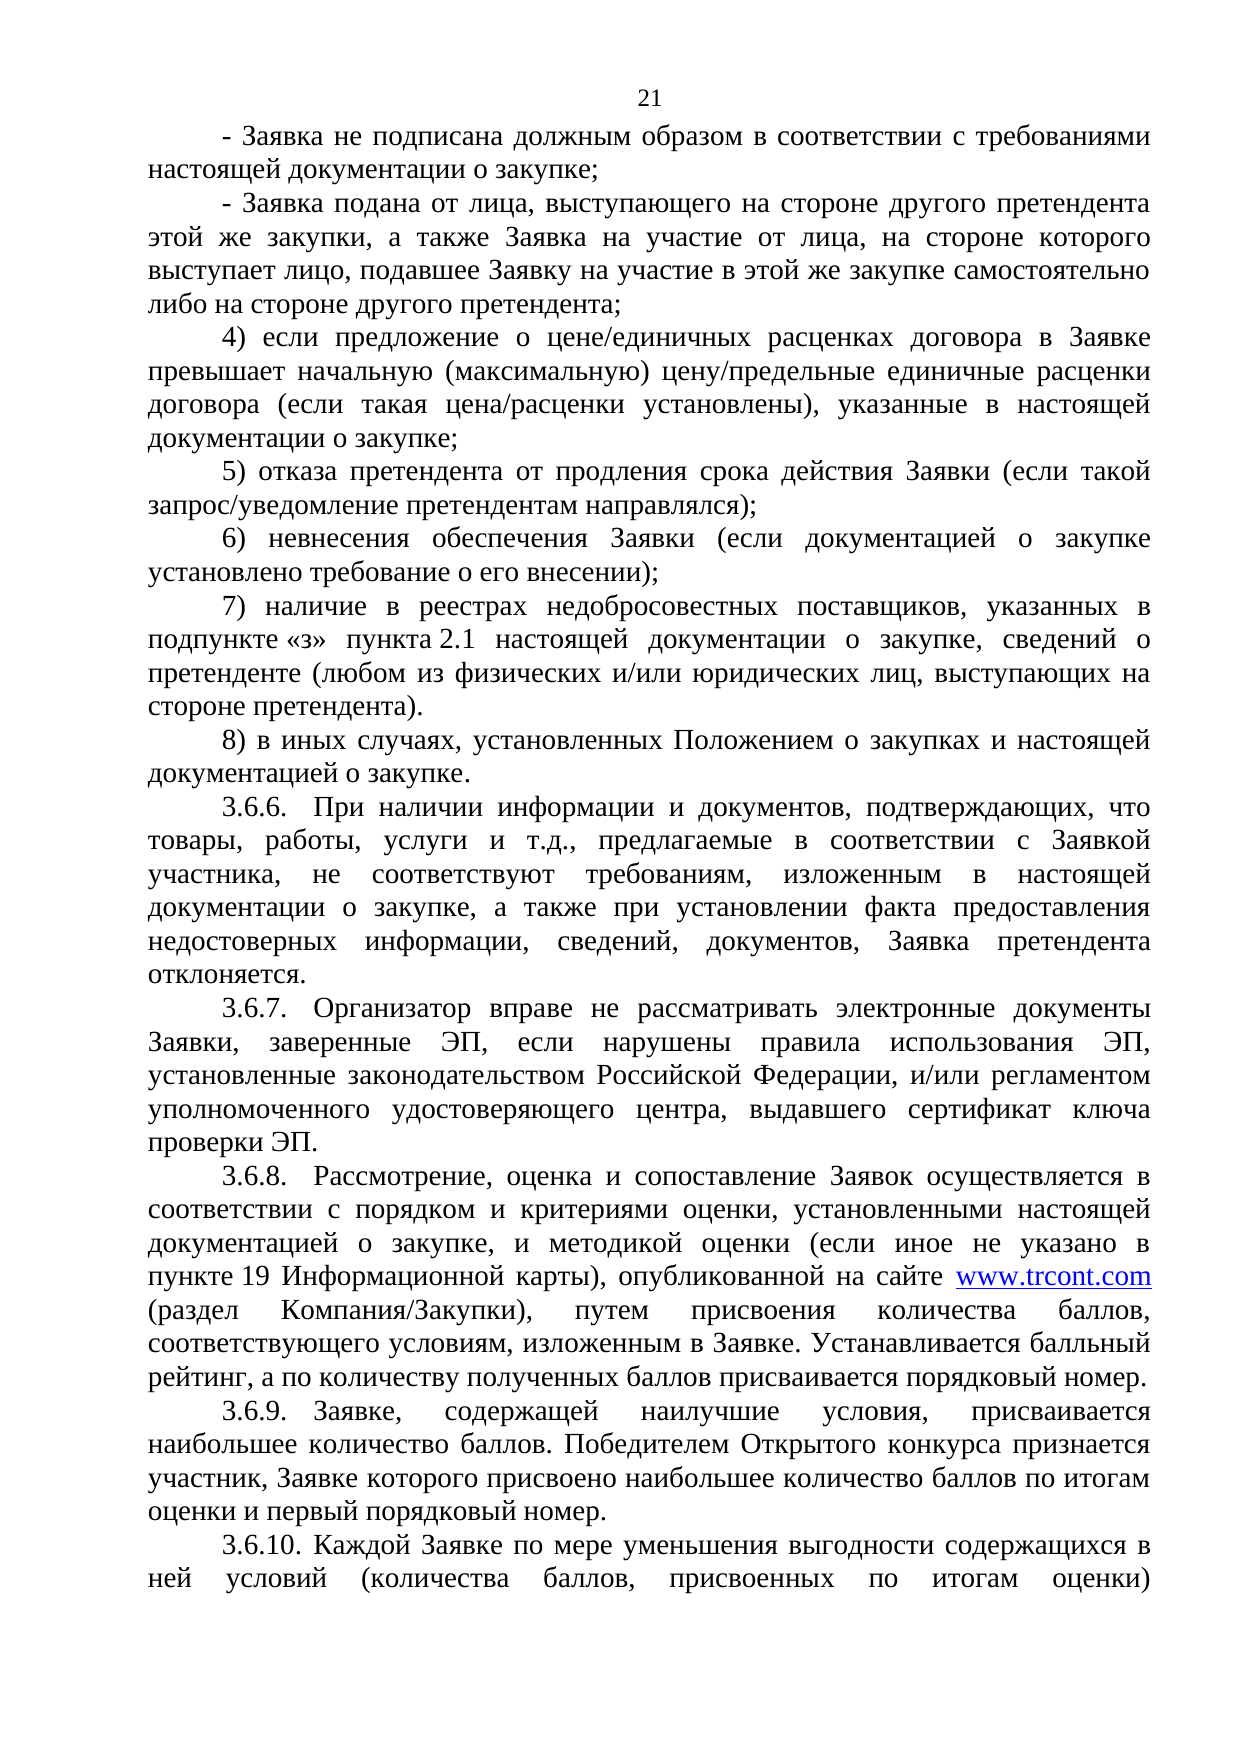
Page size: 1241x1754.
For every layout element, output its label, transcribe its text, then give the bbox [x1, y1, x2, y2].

text 4) если предложение о цене/единичных расценках договора в Заявке превышает начальную (максимальную) цену/предельные единичные расценки договора (если такая цена/расценки установлены), указанные в настоящей документации о закупке; [148, 319, 1152, 453]
list При наличии информации и документов, подтверждающих, что товары, работы, услуги и т.д., предлагаемые в соответствии с Заявкой участника, не соответствуют требованиям, изложенным в настоящей документации о закупке, а также при установлении факта предоставления недостоверных информации, сведений, документов, Заявка претендента отклоняется. [148, 789, 1152, 990]
text 5) отказа претендента от продления срока действия Заявки (если такой запрос/уведомление претендентам направлялся); [148, 453, 1152, 521]
text - Заявка не подписана должным образом в соответствии с требованиями настоящей документации о закупке; [148, 118, 1152, 185]
text 6) невнесения обеспечения Заявки (если документацией о закупке установлено требование о его внесении); [148, 521, 1152, 588]
list Организатор вправе не рассматривать электронные документы Заявки, заверенные ЭП, если нарушены правила использования ЭП, установленные законодательством Российской Федерации, и/или регламентом уполномоченного удостоверяющего центра, выдавшего сертификат ключа проверки ЭП. [148, 990, 1152, 1158]
text 8) в иных случаях, установленных Положением о закупках и настоящей документацией о закупке. [148, 722, 1152, 789]
text 7) наличие в реестрах недобросовестных поставщиков, указанных в подпункте «з» пункта 2.1 настоящей документации о закупке, сведений о претенденте (любом из физических и/или юридических лиц, выступающих на стороне претендента). [148, 588, 1152, 722]
list Рассмотрение, оценка и сопоставление Заявок осуществляется в соответствии с порядком и критериями оценки, установленными настоящей документацией о закупке, и методикой оценки (если иное не указано в пункте 19 Информационной карты), опубликованной на сайте www.trcont.com (раздел Компания/Закупки), путем присвоения количества баллов, соответствующего условиям, изложенным в Заявке. Устанавливается балльный рейтинг, а по количеству полученных баллов присваивается порядковый номер. [148, 1158, 1152, 1393]
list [148, 1527, 1152, 1594]
list Заявке, содержащей наилучшие условия, присваивается наибольшее количество баллов. Победителем Открытого конкурса признается участник, Заявке которого присвоено наибольшее количество баллов по итогам оценки и первый порядковый номер. [148, 1393, 1152, 1527]
text - Заявка подана от лица, выступающего на стороне другого претендента этой же закупки, а также Заявка на участие от лица, на стороне которого выступает лицо, подавшее Заявку на участие в этой же закупке самостоятельно либо на стороне другого претендента; [148, 185, 1152, 319]
